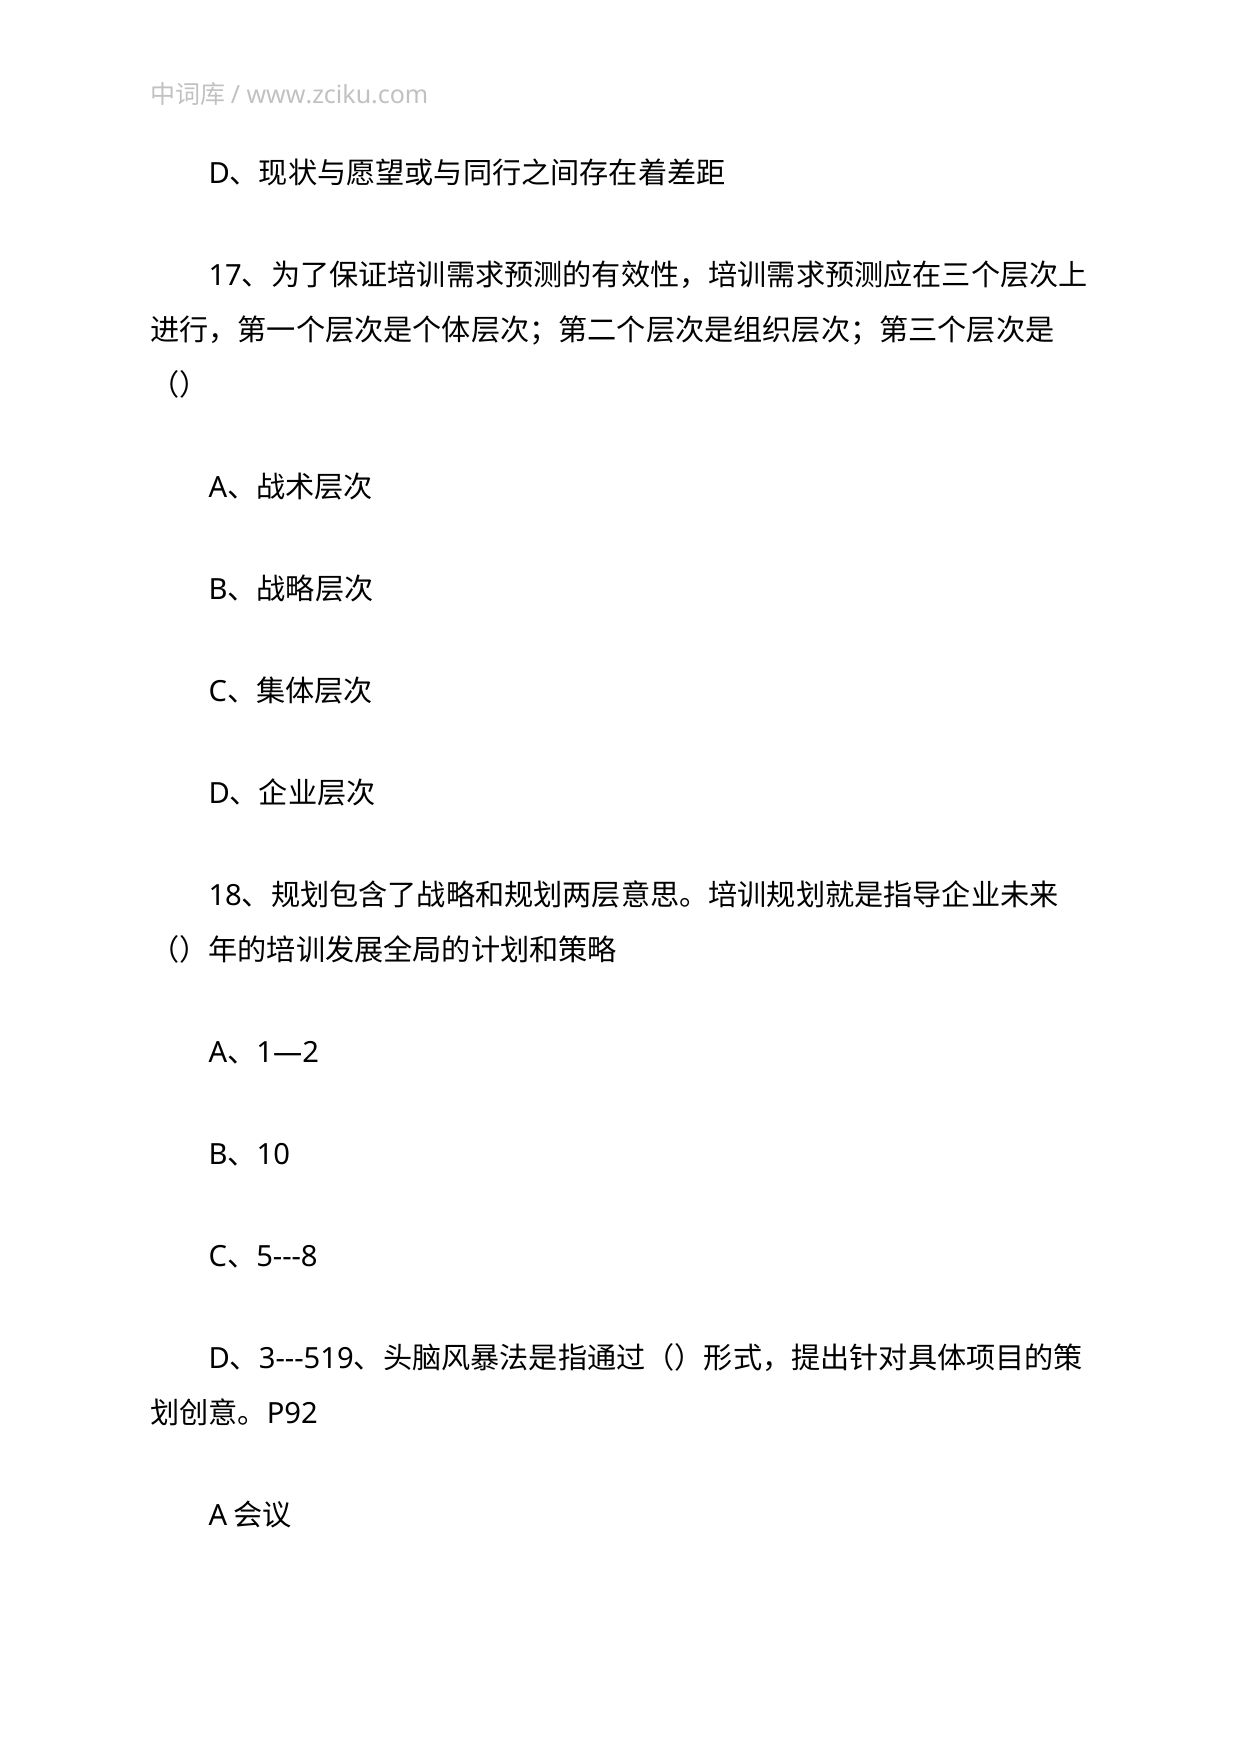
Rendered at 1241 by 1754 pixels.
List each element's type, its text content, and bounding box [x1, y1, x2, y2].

text C、5---8 [150, 1232, 1090, 1275]
text A、战术层次 [150, 464, 1090, 506]
text D、现状与愿望或与同行之间存在着差距 [150, 150, 1090, 192]
text 18、规划包含了战略和规划两层意思。培训规划就是指导企业未来（）年的培训发展全局的计划和策略 [150, 872, 1090, 969]
text A会议 [150, 1491, 1090, 1534]
text D、企业层次 [150, 769, 1090, 812]
text A、1—2 [150, 1028, 1090, 1071]
text 17、为了保证培训需求预测的有效性，培训需求预测应在三个层次上进行，第一个层次是个体层次；第二个层次是组织层次；第三个层次是（） [150, 252, 1090, 404]
text D、3---519、头脑风暴法是指通过（）形式，提出针对具体项目的策划创意。P92 [150, 1334, 1090, 1432]
text C、集体层次 [150, 668, 1090, 710]
text B、10 [150, 1130, 1090, 1173]
text B、战略层次 [150, 566, 1090, 608]
